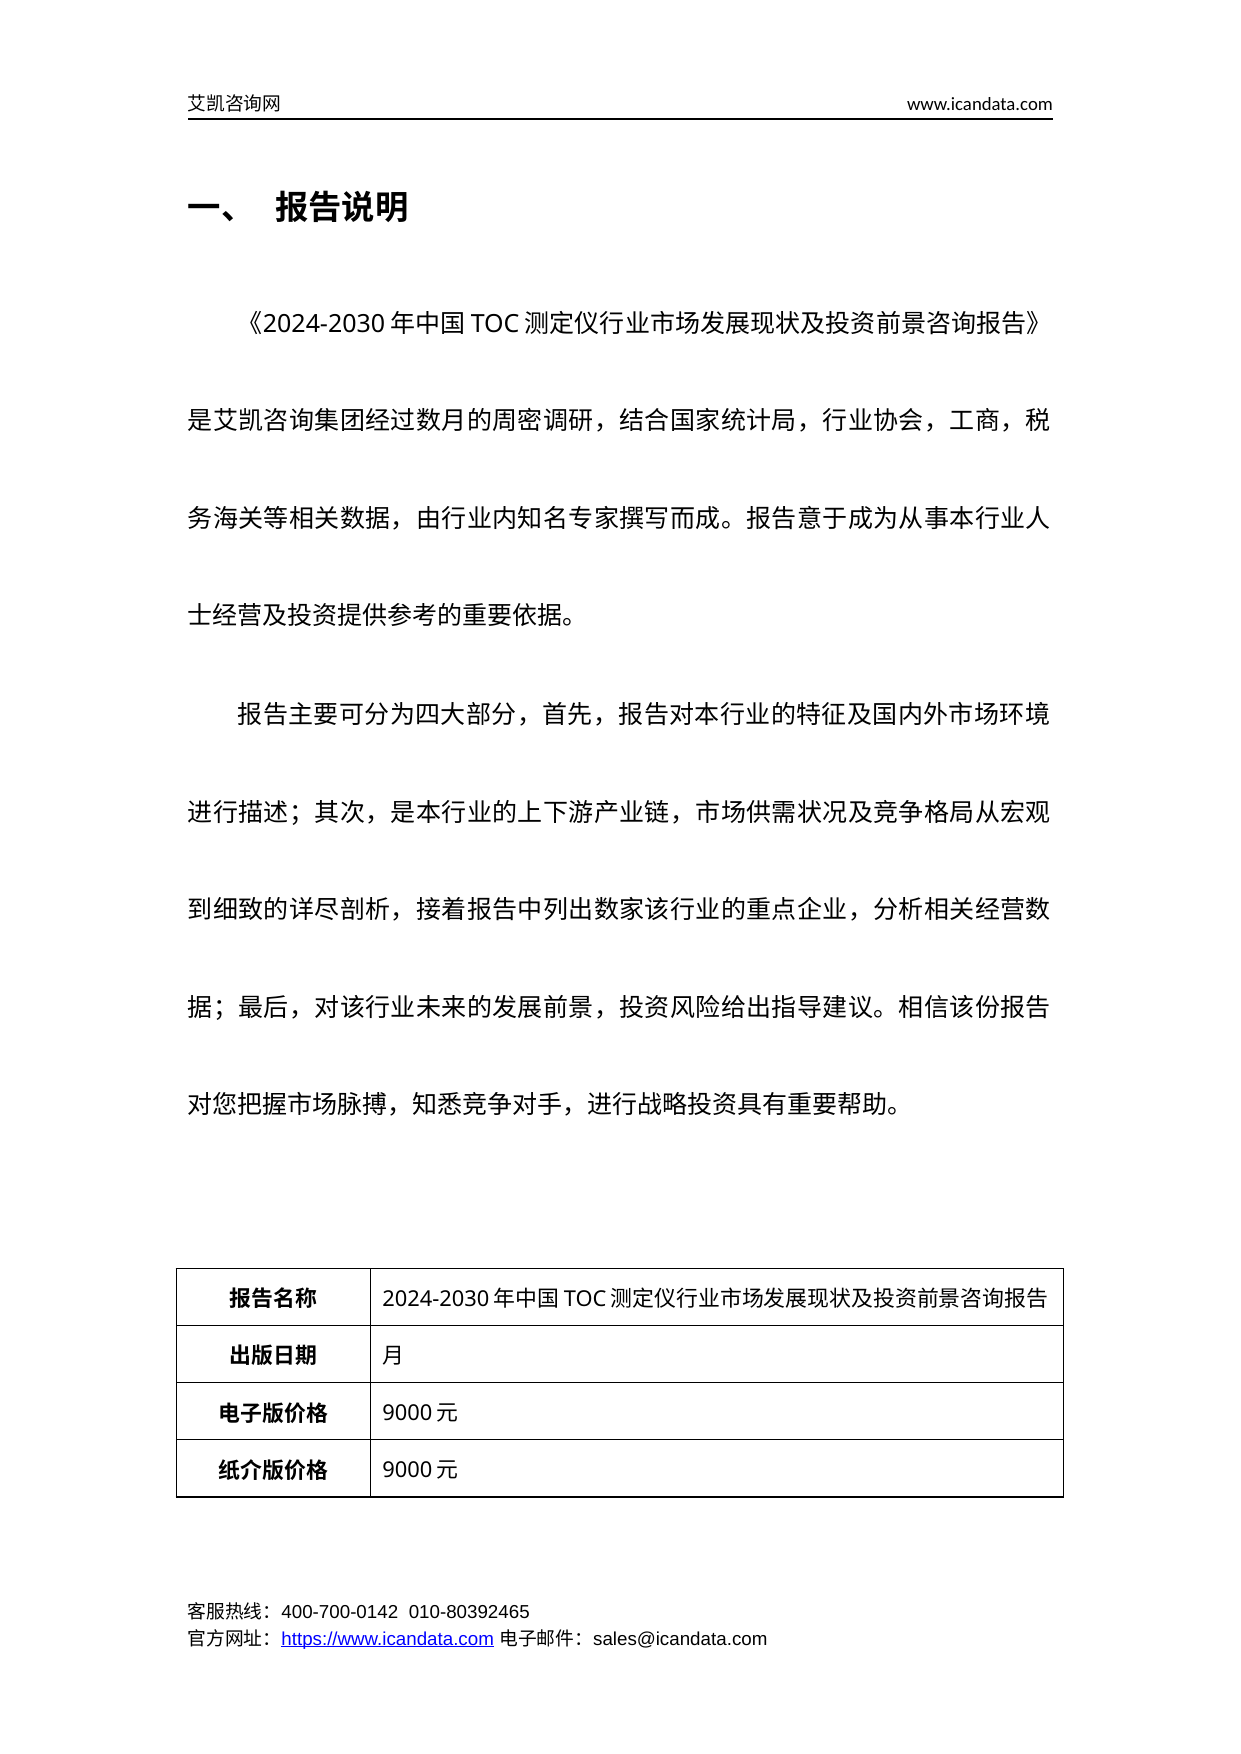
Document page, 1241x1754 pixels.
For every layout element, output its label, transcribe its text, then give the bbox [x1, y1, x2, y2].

subtitle 报告说明 [187, 172, 1053, 237]
table_cell 9000元 [371, 1440, 1063, 1496]
table_cell 月 [371, 1326, 1063, 1382]
text 《2024-2030年中国TOC测定仪行业市场发展现状及投资前景咨询报告》是艾凯咨询集团经过数月的周密调研，结合国家统计局，行业协会，工商，税务海关等相关数据，由行业内知名专家撰写而成。报告意于成为从事本行业人士经营及投资提供参考的重要依据。 [187, 289, 1053, 646]
table_header 2024-2030年中国TOC测定仪行业市场发展现状及投资前景咨询报告 [371, 1269, 1063, 1325]
table_cell 电子版价格 [177, 1383, 370, 1439]
table_cell 9000元 [371, 1383, 1063, 1439]
table_header 报告名称 [177, 1269, 370, 1325]
table_cell 出版日期 [177, 1326, 370, 1382]
table_cell 纸介版价格 [177, 1440, 370, 1496]
text 报告主要可分为四大部分，首先，报告对本行业的特征及国内外市场环境进行描述；其次，是本行业的上下游产业链，市场供需状况及竞争格局从宏观到细致的详尽剖析，接着报告中列出数家该行业的重点企业，分析相关经营数据；最后，对该行业未来的发展前景，投资风险给出指导建议。相信该份报告对您把握市场脉搏，知悉竞争对手，进行战略投资具有重要帮助。 [187, 681, 1053, 1136]
